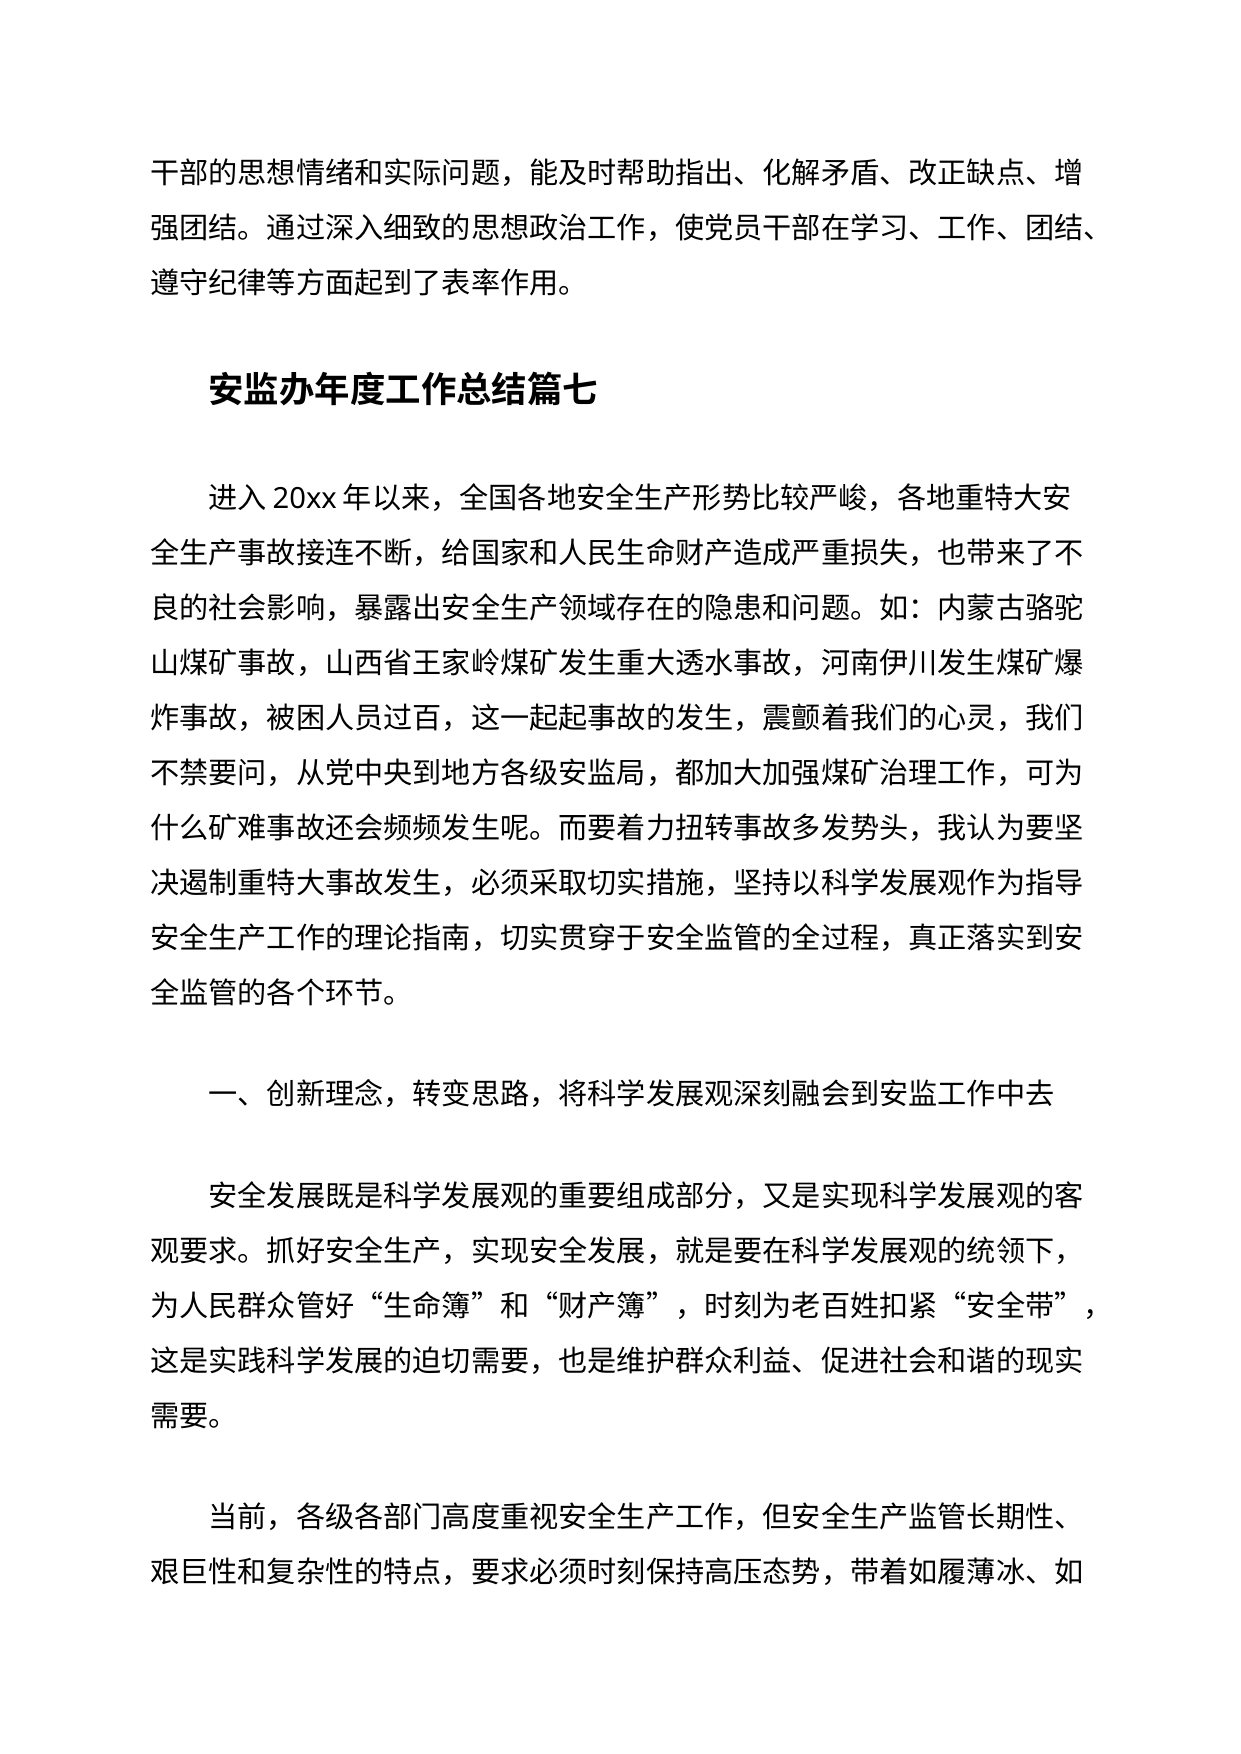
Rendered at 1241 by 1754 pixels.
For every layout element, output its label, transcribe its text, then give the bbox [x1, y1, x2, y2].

text 进入20xx年以来，全国各地安全生产形势比较严峻，各地重特大安全生产事故接连不断，给国家和人民生命财产造成严重损失，也带来了不良的社会影响，暴露出安全生产领域存在的隐患和问题。如：内蒙古骆驼山煤矿事故，山西省王家岭煤矿发生重大透水事故，河南伊川发生煤矿爆炸事故，被困人员过百，这一起起事故的发生，震颤着我们的心灵，我们不禁要问，从党中央到地方各级安监局，都加大加强煤矿治理工作，可为什么矿难事故还会频频发生呢。而要着力扭转事故多发势头，我认为要坚决遏制重特大事故发生，必须采取切实措施，坚持以科学发展观作为指导安全生产工作的理论指南，切实贯穿于安全监管的全过程，真正落实到安全监管的各个环节。 [150, 475, 1090, 1011]
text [150, 150, 1090, 302]
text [150, 1494, 1090, 1591]
text 安全发展既是科学发展观的重要组成部分，又是实现科学发展观的客观要求。抓好安全生产，实现安全发展，就是要在科学发展观的统领下，为人民群众管好“生命簿”和“财产簿”，时刻为老百姓扣紧“安全带”，这是实践科学发展的迫切需要，也是维护群众利益、促进社会和谐的现实需要。 [150, 1173, 1090, 1434]
text 安监办年度工作总结篇七 [150, 362, 1090, 413]
text 一、创新理念，转变思路，将科学发展观深刻融会到安监工作中去 [150, 1071, 1090, 1113]
